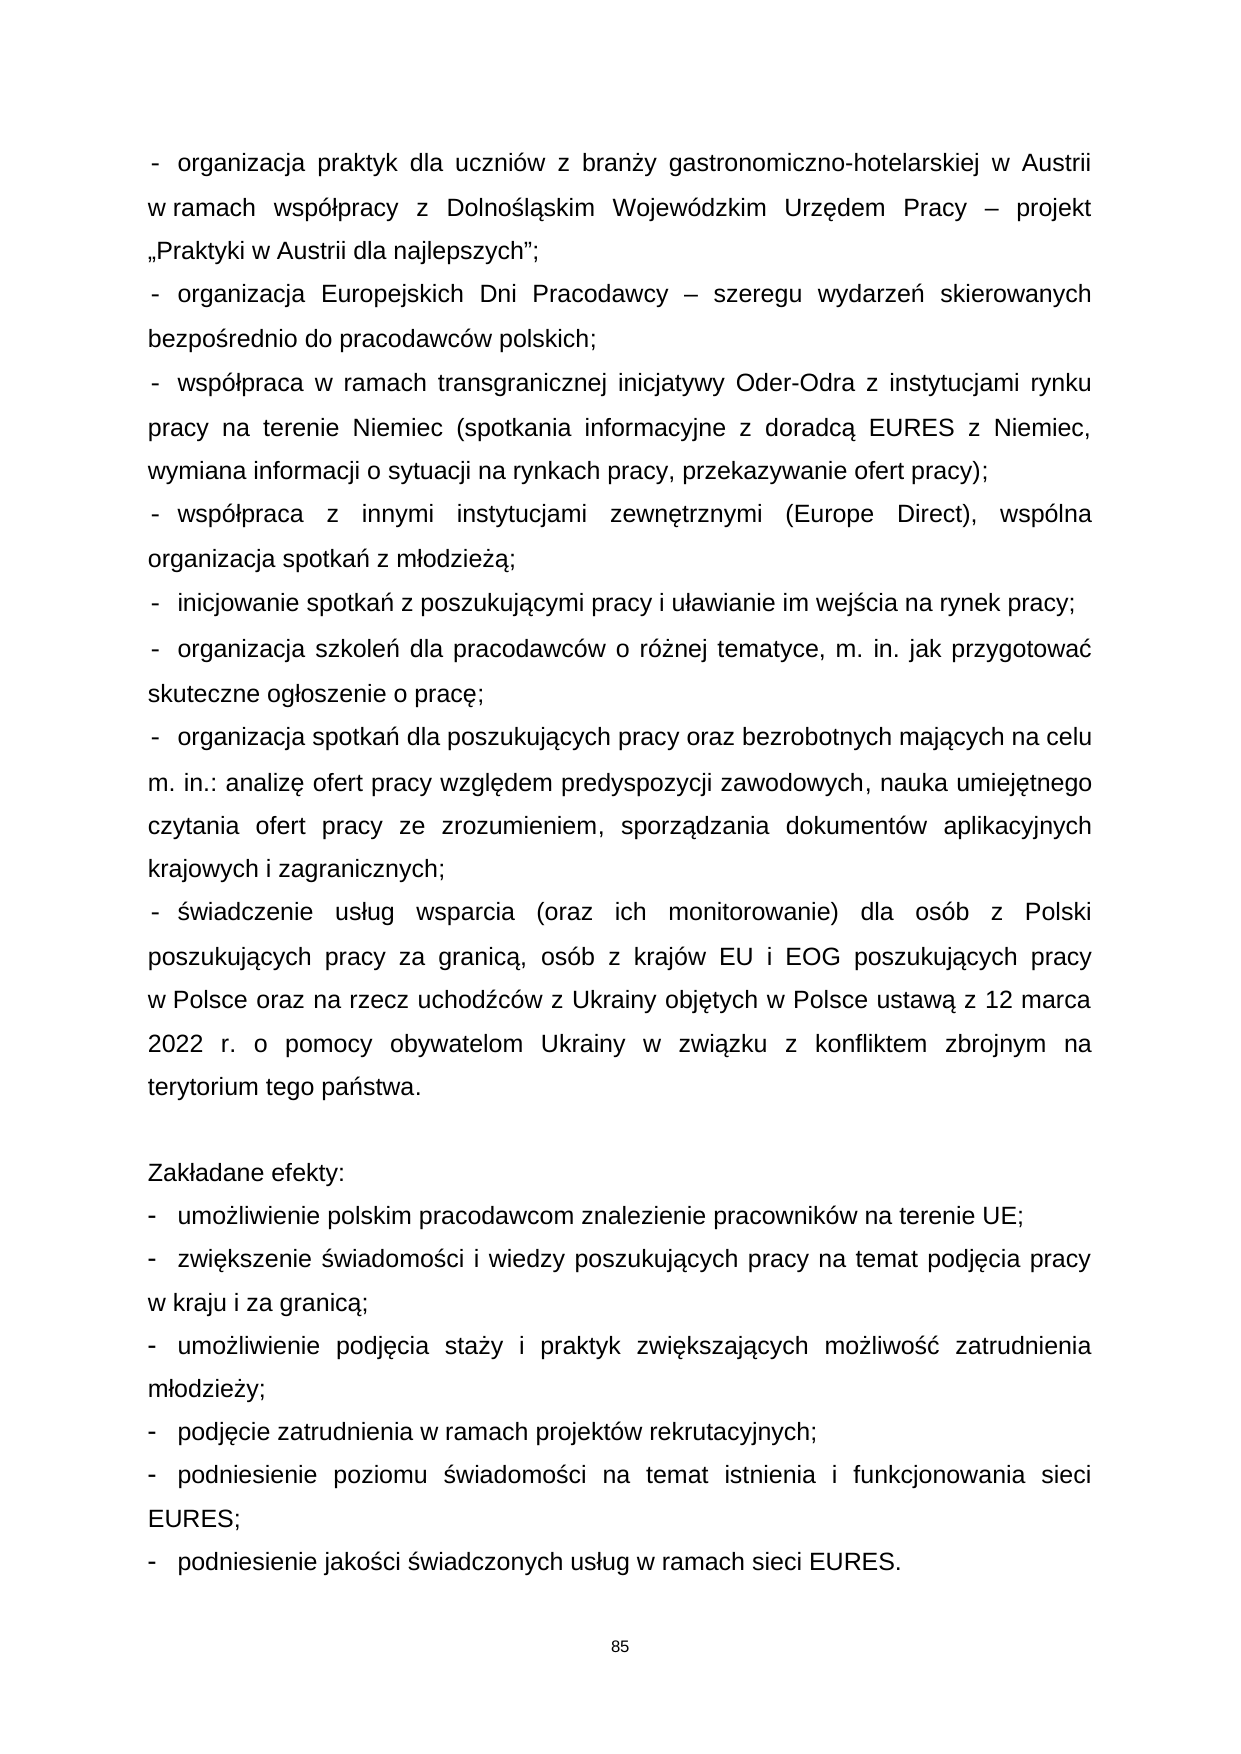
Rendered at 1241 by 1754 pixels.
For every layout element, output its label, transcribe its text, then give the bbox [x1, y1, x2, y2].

list współpraca z innymi instytucjami zewnętrznymi (Europe Direct), wspólna organizacja spotkań z młodzieżą; [148, 499, 1093, 573]
list umożliwienie polskim pracodawcom znalezienie pracowników na terenie UE; [148, 1201, 1093, 1230]
list podniesienie poziomu świadomości na temat istnienia i funkcjonowania sieci EURES; [148, 1460, 1093, 1532]
list inicjowanie spotkań z poszukującymi pracy i uławianie im wejścia na rynek pracy; [148, 588, 1093, 618]
list podjęcie zatrudnienia w ramach projektów rekrutacyjnych; [148, 1417, 1093, 1446]
list organizacja spotkań dla poszukujących pracy oraz bezrobotnych mających na celu m. in.: analizę ofert pracy względem predyspozycji zawodowych, nauka umiejętnego czytania ofert pracy ze zrozumieniem, sporządzania dokumentów aplikacyjnych krajowych i zagranicznych; [148, 722, 1093, 883]
list organizacja szkoleń dla pracodawców o różnej tematyce, m. in. jak przygotować skuteczne ogłoszenie o pracę; [148, 634, 1093, 708]
list organizacja praktyk dla uczniów z branży gastronomiczno-hotelarskiej w Austrii w ramach współpracy z Dolnośląskim Wojewódzkim Urzędem Pracy – projekt „Praktyki w Austrii dla najlepszych”; [148, 148, 1093, 265]
list umożliwienie podjęcia staży i praktyk zwiększających możliwość zatrudnienia młodzieży; [148, 1331, 1093, 1403]
list współpraca w ramach transgranicznej inicjatywy Oder-Odra z instytucjami rynku pracy na terenie Niemiec (spotkania informacyjne z doradcą EURES z Niemiec, wymiana informacji o sytuacji na rynkach pracy, przekazywanie ofert pracy); [148, 368, 1093, 485]
list zwiększenie świadomości i wiedzy poszukujących pracy na temat podjęcia pracy w kraju i za granicą; [148, 1244, 1093, 1316]
list świadczenie usług wsparcia (oraz ich monitorowanie) dla osób z Polski poszukujących pracy za granicą, osób z krajów EU i EOG poszukujących pracy w Polsce oraz na rzecz uchodźców z Ukrainy objętych w Polsce ustawą z 12 marca 2022 r. o pomocy obywatelom Ukrainy w związku z konfliktem zbrojnym na terytorium tego państwa. [148, 897, 1093, 1101]
list podniesienie jakości świadczonych usług w ramach sieci EURES. [148, 1547, 1093, 1576]
text Zakładane efekty: [148, 1158, 1093, 1187]
list organizacja Europejskich Dni Pracodawcy – szeregu wydarzeń skierowanych bezpośrednio do pracodawców polskich; [148, 279, 1093, 353]
